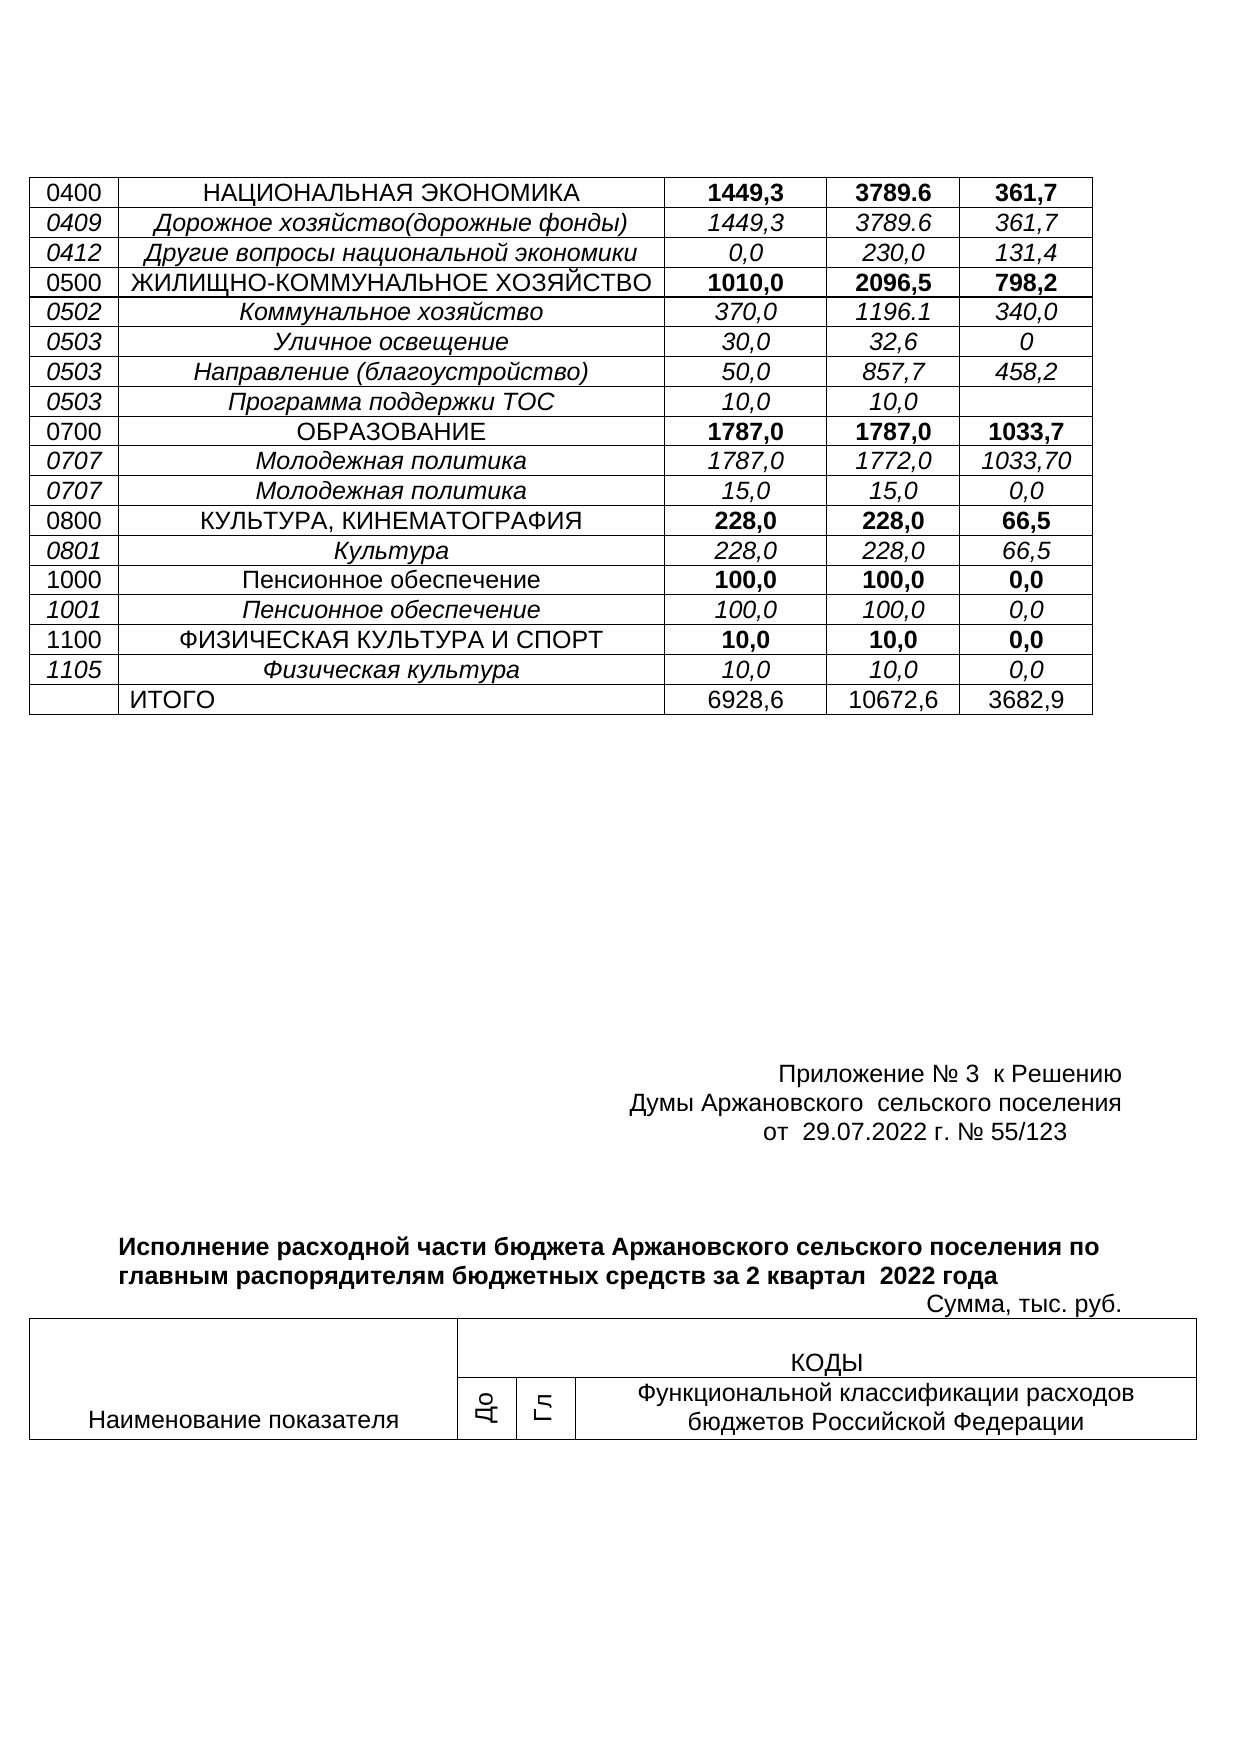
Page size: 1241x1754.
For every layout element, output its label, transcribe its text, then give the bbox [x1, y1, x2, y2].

text Сумма, тыс. руб. [118, 1289, 1122, 1318]
table_cell 100,0 [827, 595, 959, 624]
table_cell 0502 [30, 298, 118, 326]
table_cell Пенсионное обеспечение [119, 566, 664, 594]
table_cell 361,7 [960, 208, 1092, 237]
table_cell 10,0 [827, 625, 959, 654]
table_cell 50,0 [665, 357, 826, 386]
table_cell 857,7 [827, 357, 959, 386]
table_cell 1772,0 [827, 446, 959, 475]
table_cell 798,2 [960, 268, 1092, 296]
table_cell 0503 [30, 327, 118, 356]
table_cell ИТОГО [119, 685, 664, 713]
table_cell 228,0 [827, 506, 959, 535]
table_cell Молодежная политика [119, 446, 664, 475]
table_cell Направление (благоустройство) [119, 357, 664, 386]
table_cell 230,0 [827, 238, 959, 267]
table_cell 1001 [30, 595, 118, 624]
text Думы Аржановского сельского поселения [118, 1088, 1122, 1117]
table_cell 228,0 [827, 536, 959, 564]
table_cell Культура [119, 536, 664, 564]
table_cell 0,0 [665, 238, 826, 267]
table_cell 0707 [30, 446, 118, 475]
table_cell 32,6 [827, 327, 959, 356]
table_cell 3789.6 [827, 208, 959, 237]
text Исполнение расходной части бюджета Аржановского сельского поселения по главным распорядителям бюджетных средств за 2 квартал 2022 года [118, 1232, 1122, 1289]
table_cell 3682,9 [960, 685, 1092, 713]
table_cell 0503 [30, 357, 118, 386]
table_cell 0,0 [960, 655, 1092, 684]
table_cell 370,0 [665, 298, 826, 326]
table_cell 1449,3 [665, 178, 826, 207]
table_cell ОБРАЗОВАНИЕ [119, 417, 664, 445]
table_cell 2096,5 [827, 268, 959, 296]
table_cell 1000 [30, 566, 118, 594]
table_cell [517, 1378, 575, 1439]
text от 29.07.2022 г. № 55/123 [118, 1117, 1122, 1146]
table_cell 10,0 [827, 655, 959, 684]
table_cell 1033,70 [960, 446, 1092, 475]
table_cell 10,0 [665, 625, 826, 654]
table_cell 1449,3 [665, 208, 826, 237]
table_cell 6928,6 [665, 685, 826, 713]
table_cell 30,0 [665, 327, 826, 356]
table_cell 0801 [30, 536, 118, 564]
table_header КОДЫ [458, 1319, 1196, 1377]
table_cell КУЛЬТУРА, КИНЕМАТОГРАФИЯ [119, 506, 664, 535]
table_cell 3789.6 [827, 178, 959, 207]
table_header Наименование показателя [30, 1319, 457, 1439]
table_cell 0700 [30, 417, 118, 445]
table_cell 15,0 [827, 476, 959, 505]
table_cell 1787,0 [665, 446, 826, 475]
table_cell 1787,0 [827, 417, 959, 445]
table_cell 1033,7 [960, 417, 1092, 445]
table_cell 0 [960, 327, 1092, 356]
table_cell [960, 387, 1092, 416]
table_cell Пенсионное обеспечение [119, 595, 664, 624]
table_cell 100,0 [665, 566, 826, 594]
table_cell 131,4 [960, 238, 1092, 267]
table_cell 0,0 [960, 566, 1092, 594]
table_cell 458,2 [960, 357, 1092, 386]
table_cell 1105 [30, 655, 118, 684]
table_cell 10,0 [665, 387, 826, 416]
table_cell Физическая культура [119, 655, 664, 684]
table_cell Другие вопросы национальной экономики [119, 238, 664, 267]
table_cell [30, 685, 118, 713]
table_cell ФИЗИЧЕСКАЯ КУЛЬТУРА И СПОРТ [119, 625, 664, 654]
table_cell 0707 [30, 476, 118, 505]
table_cell 0,0 [960, 625, 1092, 654]
table_cell 10,0 [665, 655, 826, 684]
table_cell 1787,0 [665, 417, 826, 445]
table_cell 0412 [30, 238, 118, 267]
text Приложение № 3 к Решению [118, 1059, 1122, 1088]
table_cell 0500 [30, 268, 118, 296]
table_cell Уличное освещение [119, 327, 664, 356]
table_cell НАЦИОНАЛЬНАЯ ЭКОНОМИКА [119, 178, 664, 207]
table_cell 228,0 [665, 506, 826, 535]
table_cell 15,0 [665, 476, 826, 505]
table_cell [458, 1378, 516, 1439]
table_cell 0,0 [960, 595, 1092, 624]
table_cell Дорожное хозяйство(дорожные фонды) [119, 208, 664, 237]
table_cell 100,0 [827, 566, 959, 594]
table_cell 340,0 [960, 298, 1092, 326]
table_cell 228,0 [665, 536, 826, 564]
table_cell 10,0 [827, 387, 959, 416]
table_cell 0503 [30, 387, 118, 416]
table_cell 66,5 [960, 536, 1092, 564]
table_cell Молодежная политика [119, 476, 664, 505]
table_cell 0,0 [960, 476, 1092, 505]
table_cell 1100 [30, 625, 118, 654]
table_cell 100,0 [665, 595, 826, 624]
table_cell 1010,0 [665, 268, 826, 296]
table_cell Коммунальное хозяйство [119, 298, 664, 326]
table_cell 0400 [30, 178, 118, 207]
table_cell 361,7 [960, 178, 1092, 207]
table_cell 0800 [30, 506, 118, 535]
table_cell ЖИЛИЩНО-КОММУНАЛЬНОЕ ХОЗЯЙСТВО [119, 268, 664, 296]
table_cell Функциональной классификации расходов бюджетов Российской Федерации [576, 1378, 1196, 1439]
table_cell 66,5 [960, 506, 1092, 535]
table_cell 10672,6 [827, 685, 959, 713]
table_cell 0409 [30, 208, 118, 237]
table_cell 1196.1 [827, 298, 959, 326]
table_cell Программа поддержки ТОС [119, 387, 664, 416]
